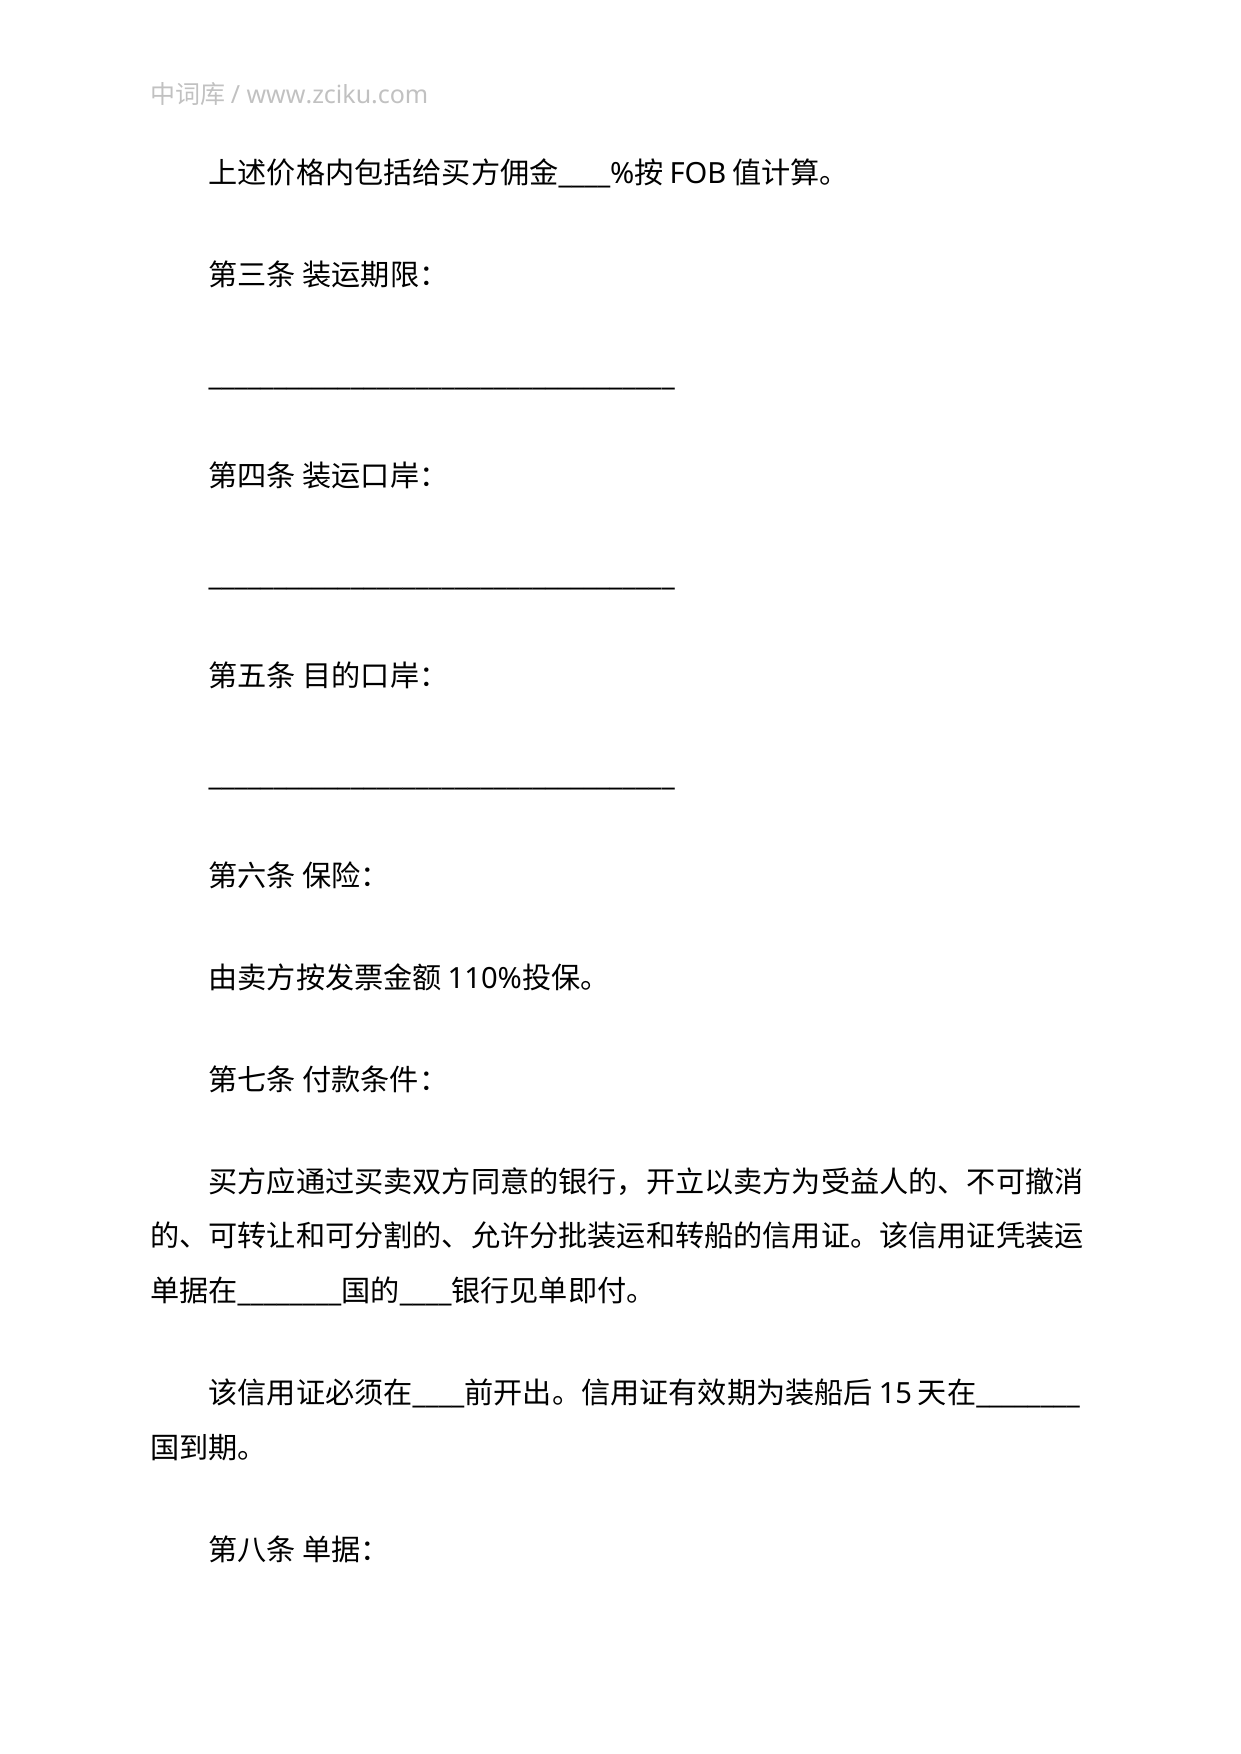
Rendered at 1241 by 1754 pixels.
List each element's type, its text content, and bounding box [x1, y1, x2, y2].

text 该信用证必须在____前开出。信用证有效期为装船后15天在________国到期。 [150, 1370, 1090, 1467]
text 第七条 付款条件： [150, 1056, 1090, 1099]
text 第五条 目的口岸： [150, 652, 1090, 695]
text 第六条 保险： [150, 853, 1090, 895]
text 上述价格内包括给买方佣金____%按FOB值计算。 [150, 150, 1090, 192]
text 第三条 装运期限： [150, 252, 1090, 294]
text ____________________________________ [150, 554, 1090, 594]
text ____________________________________ [150, 354, 1090, 393]
text ____________________________________ [150, 754, 1090, 794]
text 买方应通过买卖双方同意的银行，开立以卖方为受益人的、不可撤消的、可转让和可分割的、允许分批装运和转船的信用证。该信用证凭装运单据在________国的____银行见单即付。 [150, 1158, 1090, 1310]
text 第四条 装运口岸： [150, 452, 1090, 494]
text 第八条 单据： [150, 1527, 1090, 1569]
text 由卖方按发票金额110%投保。 [150, 954, 1090, 997]
